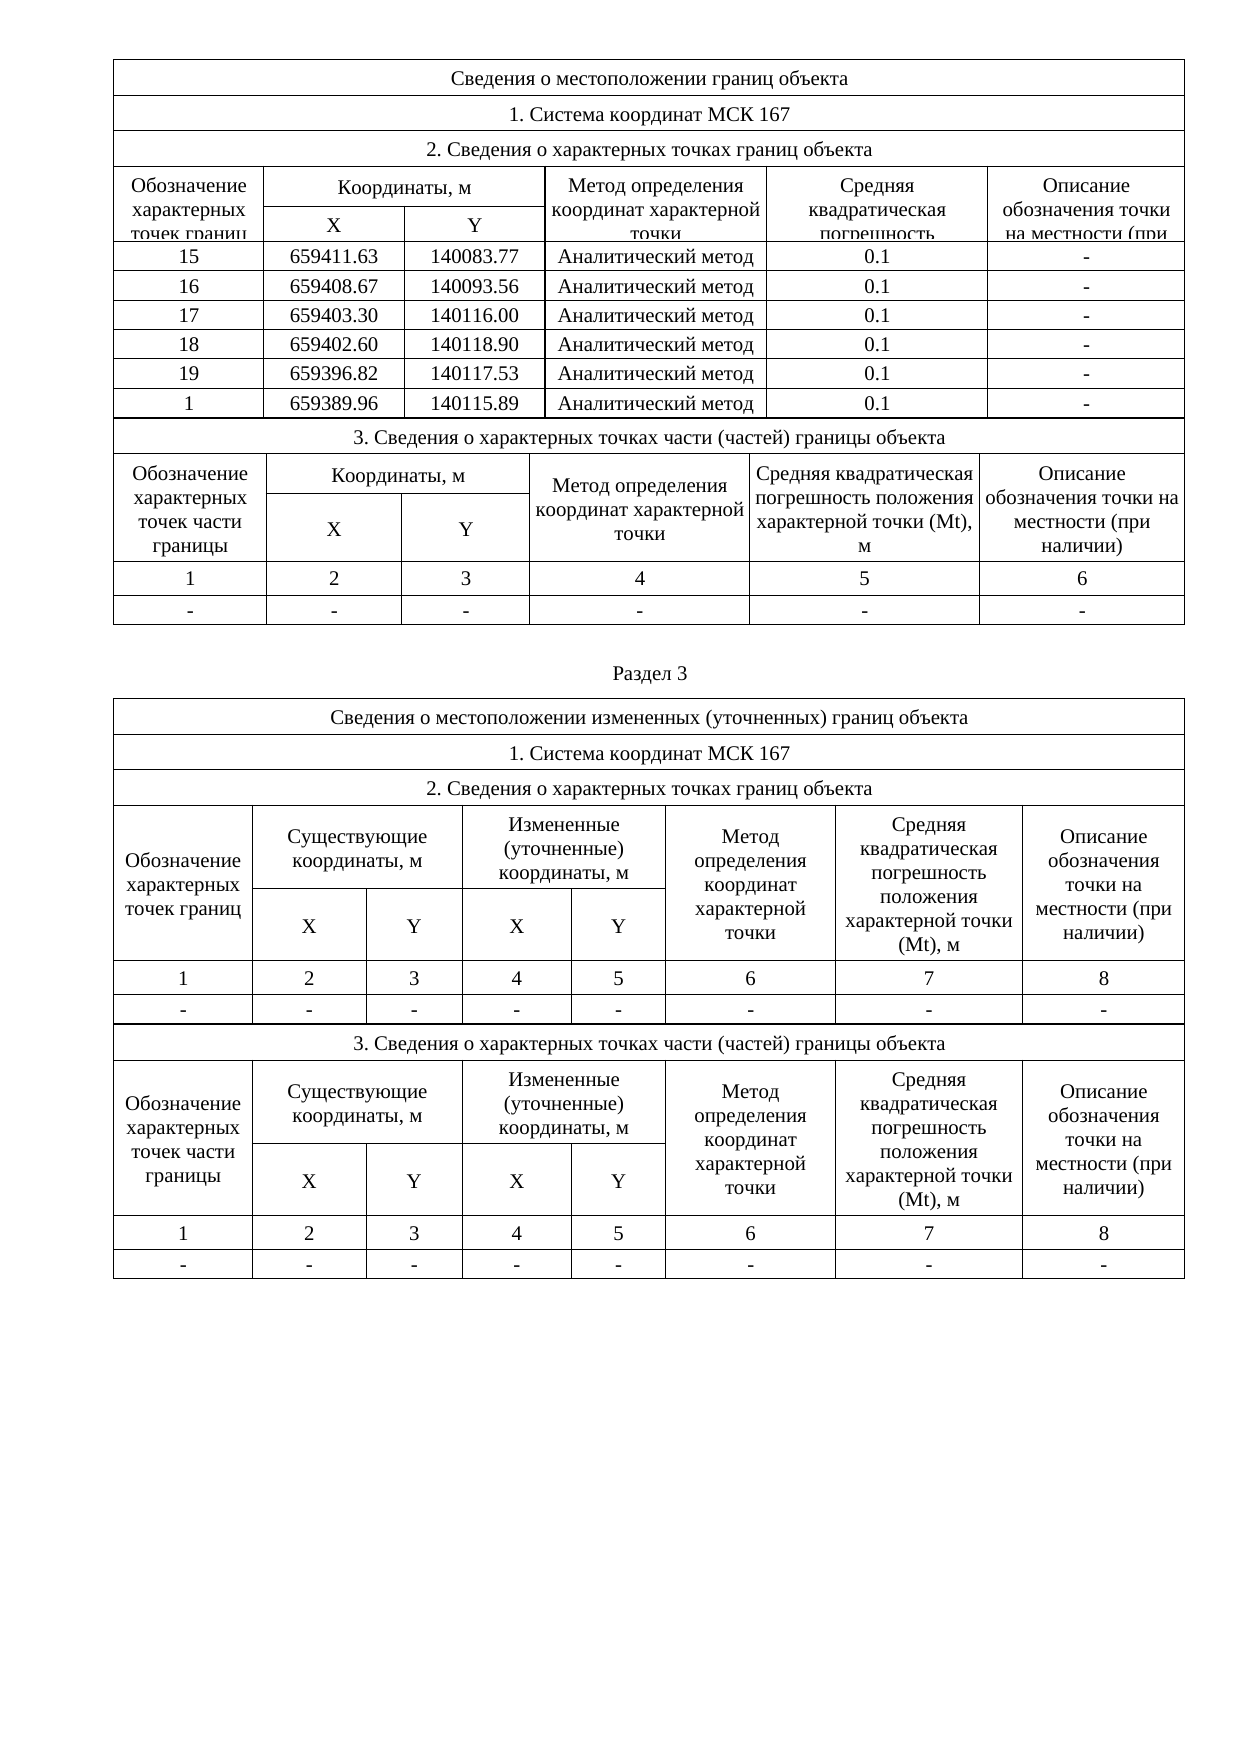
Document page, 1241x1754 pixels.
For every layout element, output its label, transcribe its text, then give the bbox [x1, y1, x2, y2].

table_cell Метод определения координат характерной точки [666, 806, 835, 960]
table_cell Аналитический метод [546, 330, 766, 358]
table_cell Y [367, 1144, 462, 1215]
table_cell 2 [253, 961, 366, 994]
table_cell 140117.53 [405, 359, 544, 387]
table_cell - [666, 1250, 835, 1278]
table_cell 0.1 [767, 330, 987, 358]
table_cell Метод определения координат характерной точки [666, 1061, 835, 1215]
table_cell 140118.90 [405, 330, 544, 358]
table_cell 7 [836, 1216, 1022, 1249]
table_cell Средняя квадратическая погрешность положения характерной точки (Mt), м [836, 806, 1022, 960]
table_cell 0.1 [767, 301, 987, 329]
table_cell Координаты, м [264, 167, 544, 206]
table_cell 7 [836, 961, 1022, 994]
table_cell - [114, 995, 252, 1023]
table_cell 1 [114, 562, 266, 594]
table_cell Существующие координаты, м [253, 806, 462, 888]
table_cell 0.1 [767, 359, 987, 387]
table_cell X [253, 1144, 366, 1215]
table_cell 18 [114, 330, 263, 358]
table_cell X [253, 889, 366, 960]
table_cell 17 [114, 301, 263, 329]
table_header 3. Сведения о характерных точках части (частей) границы объекта [114, 419, 1184, 453]
table_cell Обозначение характерных точек части границы [114, 1061, 252, 1215]
table_cell 1 [114, 389, 263, 417]
table_cell Описание обозначения точки на местности (при наличии) [1023, 1061, 1184, 1215]
table_cell X [463, 1144, 571, 1215]
table_cell 4 [463, 1216, 571, 1249]
table_cell Средняя квадратическая погрешность положения характерной точки (Mt), м [750, 454, 979, 561]
table_cell 140115.89 [405, 389, 544, 417]
table_cell - [1023, 995, 1184, 1023]
table_cell Метод определения координат характерной точки [530, 454, 749, 561]
table_cell Y [367, 889, 462, 960]
table_cell 5 [572, 1216, 665, 1249]
table_cell Метод определения координат характерной точки [546, 167, 766, 241]
table_cell 2. Сведения о характерных точках границ объекта [114, 131, 1184, 166]
table_cell Аналитический метод [546, 242, 766, 270]
table_header 3. Сведения о характерных точках части (частей) границы объекта [114, 1025, 1184, 1059]
table_cell - [114, 1250, 252, 1278]
table_cell Аналитический метод [546, 301, 766, 329]
table_cell 8 [1023, 961, 1184, 994]
table_cell - [367, 1250, 462, 1278]
table_cell 1. Система координат МСК 167 [114, 735, 1184, 769]
table_cell X [463, 889, 571, 960]
table_cell 6 [666, 1216, 835, 1249]
table_cell - [1023, 1250, 1184, 1278]
table_cell 4 [530, 562, 749, 594]
table_cell 6 [666, 961, 835, 994]
table_cell Обозначение характерных точек части границы [114, 454, 266, 561]
table_cell - [988, 389, 1184, 417]
table_cell 1 [114, 961, 252, 994]
table_cell Описание обозначения точки на местности (при наличии) [988, 167, 1184, 241]
table_cell 659396.82 [264, 359, 404, 387]
table_cell - [114, 596, 266, 624]
table_cell Измененные (уточненные) координаты, м [463, 1061, 665, 1143]
table_cell - [666, 995, 835, 1023]
table_cell - [836, 995, 1022, 1023]
table_cell Средняя квадратическая погрешность положения характерной точки (Mt), м [836, 1061, 1022, 1215]
table_cell 0.1 [767, 389, 987, 417]
table_cell 1 [114, 1216, 252, 1249]
table_cell 0.1 [767, 242, 987, 270]
table_cell - [530, 596, 749, 624]
table_cell 659402.60 [264, 330, 404, 358]
table_cell 3 [402, 562, 529, 594]
table_cell - [463, 1250, 571, 1278]
table_cell - [980, 596, 1184, 624]
table_cell 2 [253, 1216, 366, 1249]
table_cell 140083.77 [405, 242, 544, 270]
table_cell 659411.63 [264, 242, 404, 270]
table_cell Y [572, 1144, 665, 1215]
table_cell 140093.56 [405, 271, 544, 300]
table_cell Измененные (уточненные) координаты, м [463, 806, 665, 888]
table_cell Описание обозначения точки на местности (при наличии) [980, 454, 1184, 561]
table_cell - [988, 271, 1184, 300]
table_header Сведения о местоположении измененных (уточненных) границ объекта [114, 699, 1184, 733]
table_cell - [253, 1250, 366, 1278]
table_cell 140116.00 [405, 301, 544, 329]
table_cell 4 [463, 961, 571, 994]
table_cell - [988, 330, 1184, 358]
table_cell 659389.96 [264, 389, 404, 417]
table_cell 8 [1023, 1216, 1184, 1249]
table_cell - [988, 242, 1184, 270]
table_cell 3 [367, 961, 462, 994]
table_cell - [988, 301, 1184, 329]
table_cell Существующие координаты, м [253, 1061, 462, 1143]
table_cell - [267, 596, 401, 624]
table_cell Аналитический метод [546, 389, 766, 417]
table_cell - [402, 596, 529, 624]
table_cell 15 [114, 242, 263, 270]
table_cell 1. Система координат МСК 167 [114, 96, 1184, 130]
table_cell 3 [367, 1216, 462, 1249]
table_cell - [572, 995, 665, 1023]
table_cell 0.1 [767, 271, 987, 300]
table_cell Координаты, м [267, 454, 529, 493]
table_cell 5 [750, 562, 979, 594]
table_cell 2. Сведения о характерных точках границ объекта [114, 770, 1184, 804]
table_cell Описание обозначения точки на местности (при наличии) [1023, 806, 1184, 960]
table_cell Y [572, 889, 665, 960]
table_cell Средняя квадратическая погрешность положения характерной точки (Mt), м [767, 167, 987, 241]
table_cell Обозначение характерных точек границ [114, 167, 263, 241]
table_cell 5 [572, 961, 665, 994]
table_cell - [367, 995, 462, 1023]
table_cell 16 [114, 271, 263, 300]
table_header Сведения о местоположении границ объекта [114, 60, 1184, 94]
table_cell - [463, 995, 571, 1023]
table_cell 2 [267, 562, 401, 594]
table_cell X [267, 494, 401, 561]
table_cell 659408.67 [264, 271, 404, 300]
table_cell 19 [114, 359, 263, 387]
text Раздел 3 [118, 661, 1181, 685]
table_cell Обозначение характерных точек границ [114, 806, 252, 960]
table_cell Y [405, 207, 544, 241]
table_cell Y [402, 494, 529, 561]
table_cell 659403.30 [264, 301, 404, 329]
table_cell 6 [980, 562, 1184, 594]
table_cell - [836, 1250, 1022, 1278]
table_cell Аналитический метод [546, 359, 766, 387]
table_cell Аналитический метод [546, 271, 766, 300]
table_cell - [750, 596, 979, 624]
table_cell - [572, 1250, 665, 1278]
table_cell X [264, 207, 404, 241]
table_cell - [253, 995, 366, 1023]
table_cell - [988, 359, 1184, 387]
